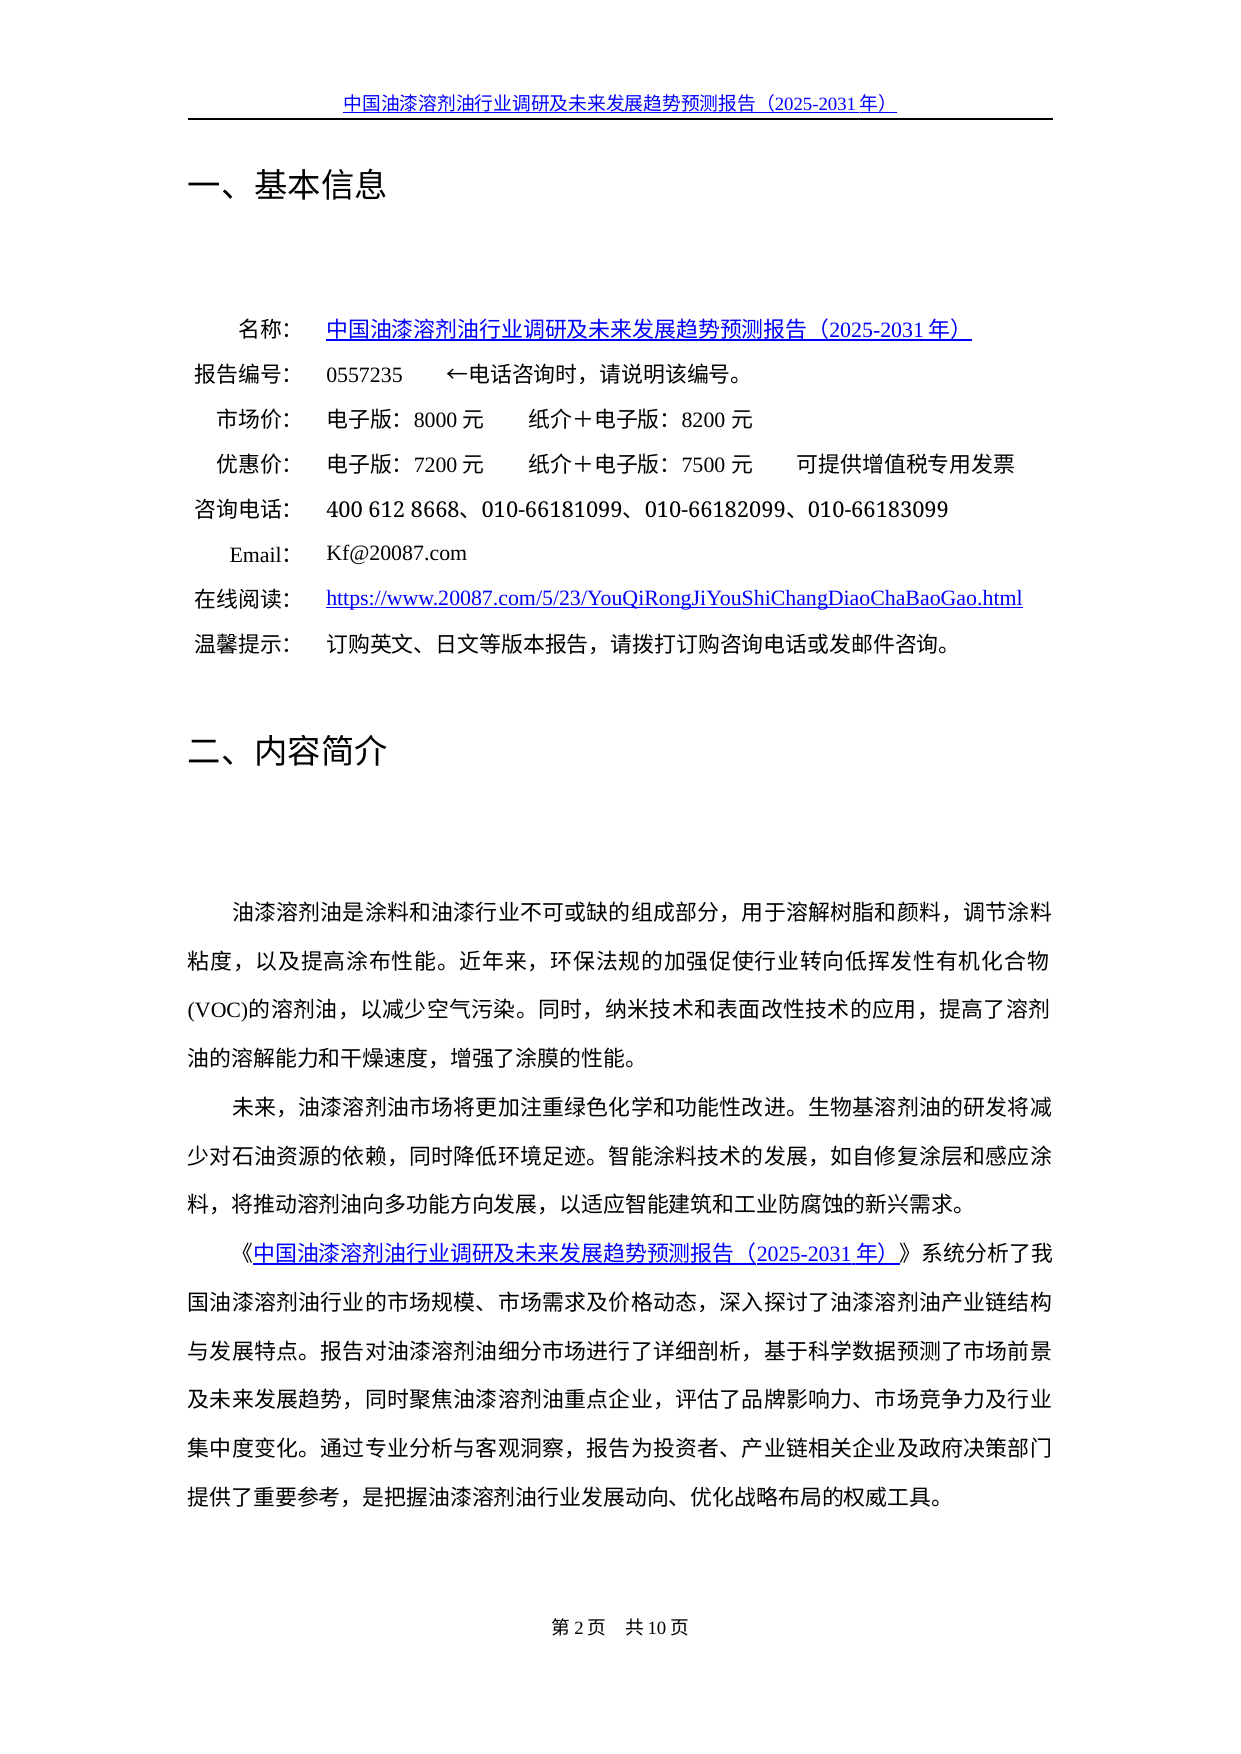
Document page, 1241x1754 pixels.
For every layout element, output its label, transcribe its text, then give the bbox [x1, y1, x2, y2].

table_cell 电子版：7200 元 纸介＋电子版：7500 元 可提供增值税专用发票 [315, 447, 1073, 492]
table_cell Kf@20087.com [315, 537, 1073, 582]
table_header 名称： [167, 312, 315, 357]
table_cell [315, 582, 1073, 627]
table_cell 电子版：8000 元 纸介＋电子版：8200 元 [315, 402, 1073, 447]
table_header 中国油漆溶剂油行业调研及未来发展趋势预测报告（2025-2031年） [315, 312, 1073, 357]
table_cell 温馨提示： [167, 627, 315, 672]
table_cell Email： [167, 537, 315, 582]
title 一、基本信息 [187, 150, 1053, 215]
table_cell 0557235 ←电话咨询时，请说明该编号。 [315, 357, 1073, 402]
title 二、内容简介 [187, 717, 1053, 782]
table_cell 订购英文、日文等版本报告，请拨打订购咨询电话或发邮件咨询。 [315, 627, 1073, 672]
table_cell 在线阅读： [167, 582, 315, 627]
table_cell 咨询电话： [167, 492, 315, 537]
table_cell 优惠价： [167, 447, 315, 492]
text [187, 894, 1053, 1512]
table_cell 报告编号： [167, 357, 315, 402]
table_cell 400 612 8668、010-66181099、010-66182099、010-66183099 [315, 492, 1073, 537]
table_cell 市场价： [167, 402, 315, 447]
